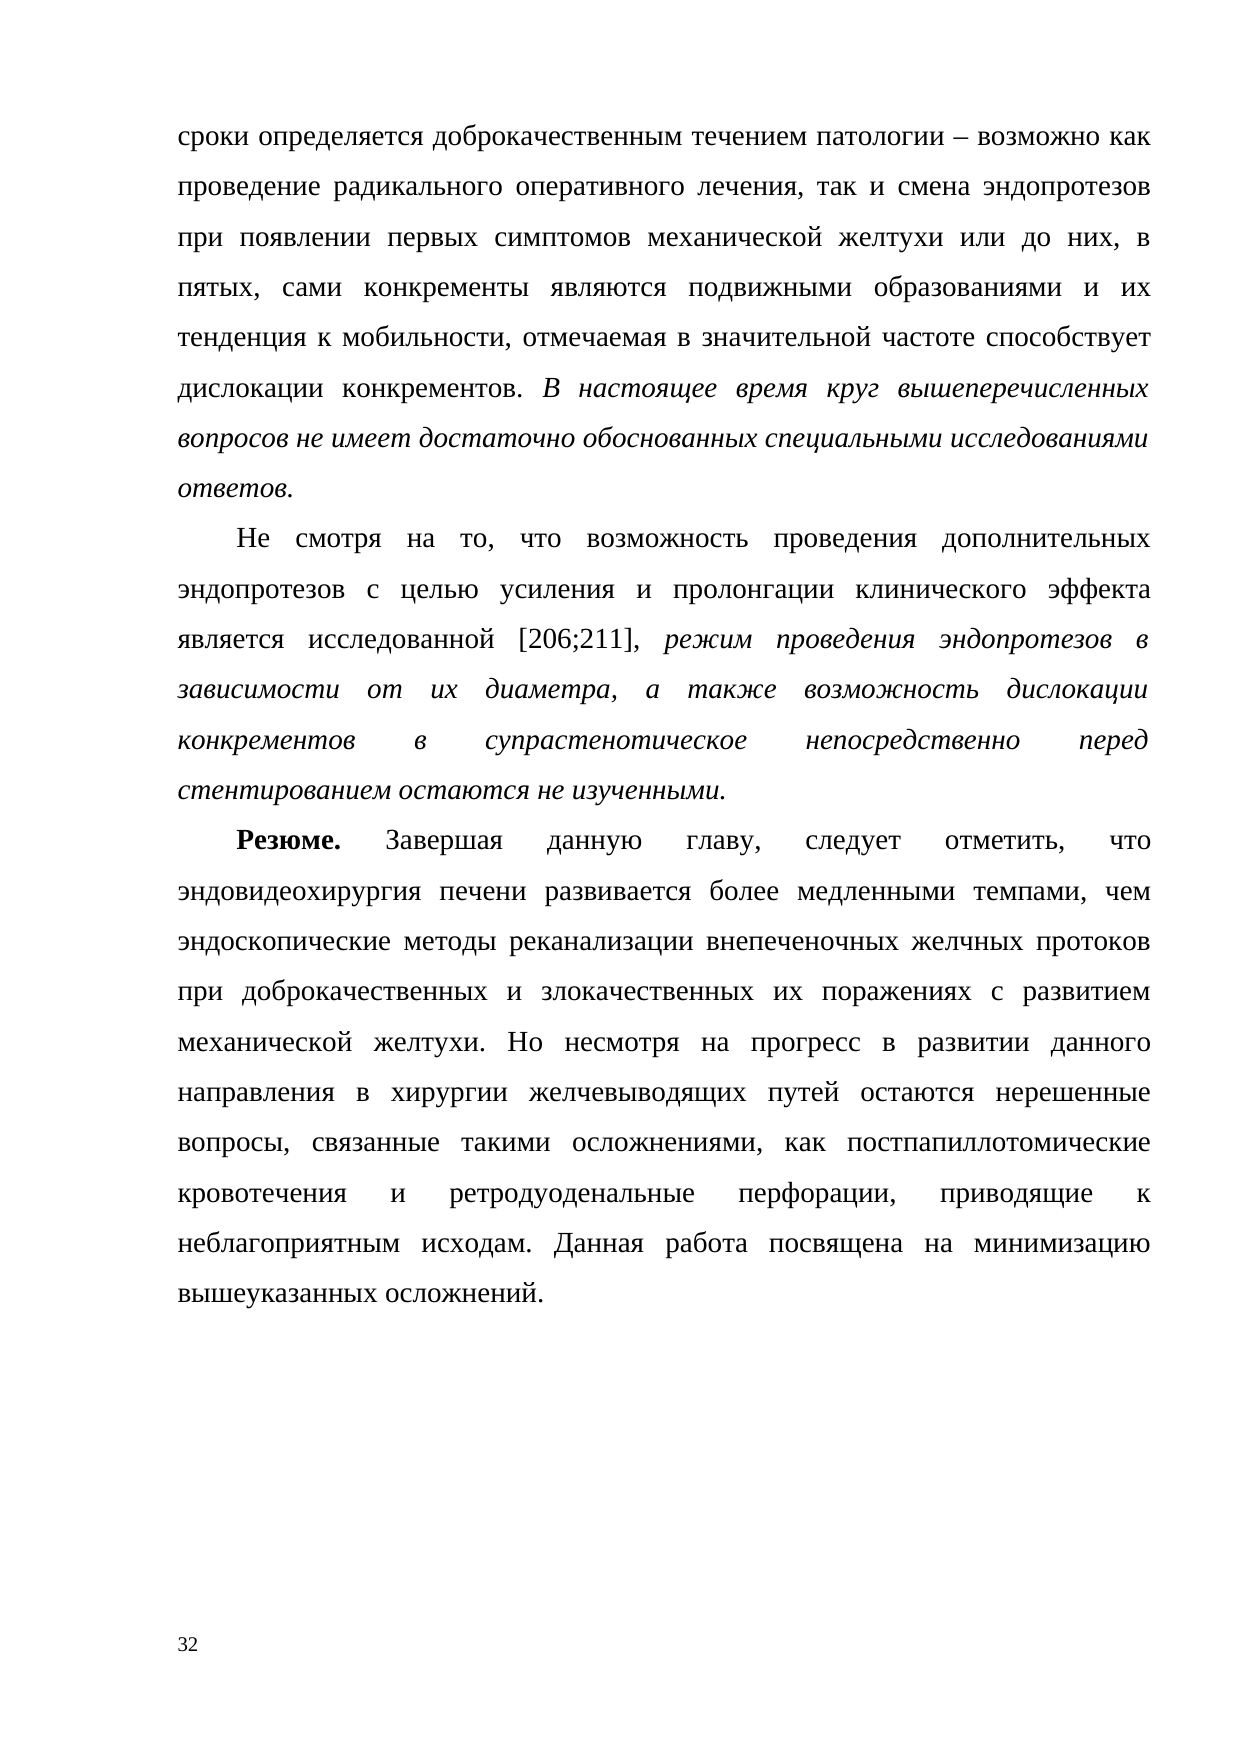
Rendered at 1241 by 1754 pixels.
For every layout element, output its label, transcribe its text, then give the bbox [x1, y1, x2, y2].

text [177, 118, 1152, 504]
text Резюме. Завершая данную главу, следует отметить, что эндовидеохирургия печени развивается более медленными темпами, чем эндоскопические методы реканализации внепеченочных желчных протоков при доброкачественных и злокачественных их поражениях с развитием механической желтухи. Но несмотря на прогресс в развитии данного направления в хирургии желчевыводящих путей остаются нерешенные вопросы, связанные такими осложнениями, как постпапиллотомические кровотечения и ретродуоденальные перфорации, приводящие к неблагоприятным исходам. Данная работа посвящена на минимизацию вышеуказанных осложнений. [177, 822, 1152, 1309]
text Не смотря на то, что возможность проведения дополнительных эндопротезов с целью усиления и пролонгации клинического эффекта является исследованной [206;211], режим проведения эндопротезов в зависимости от их диаметра, а также возможность дислокации конкрементов в супрастенотическое непосредственно перед стентированием остаются не изученными. [177, 521, 1152, 806]
